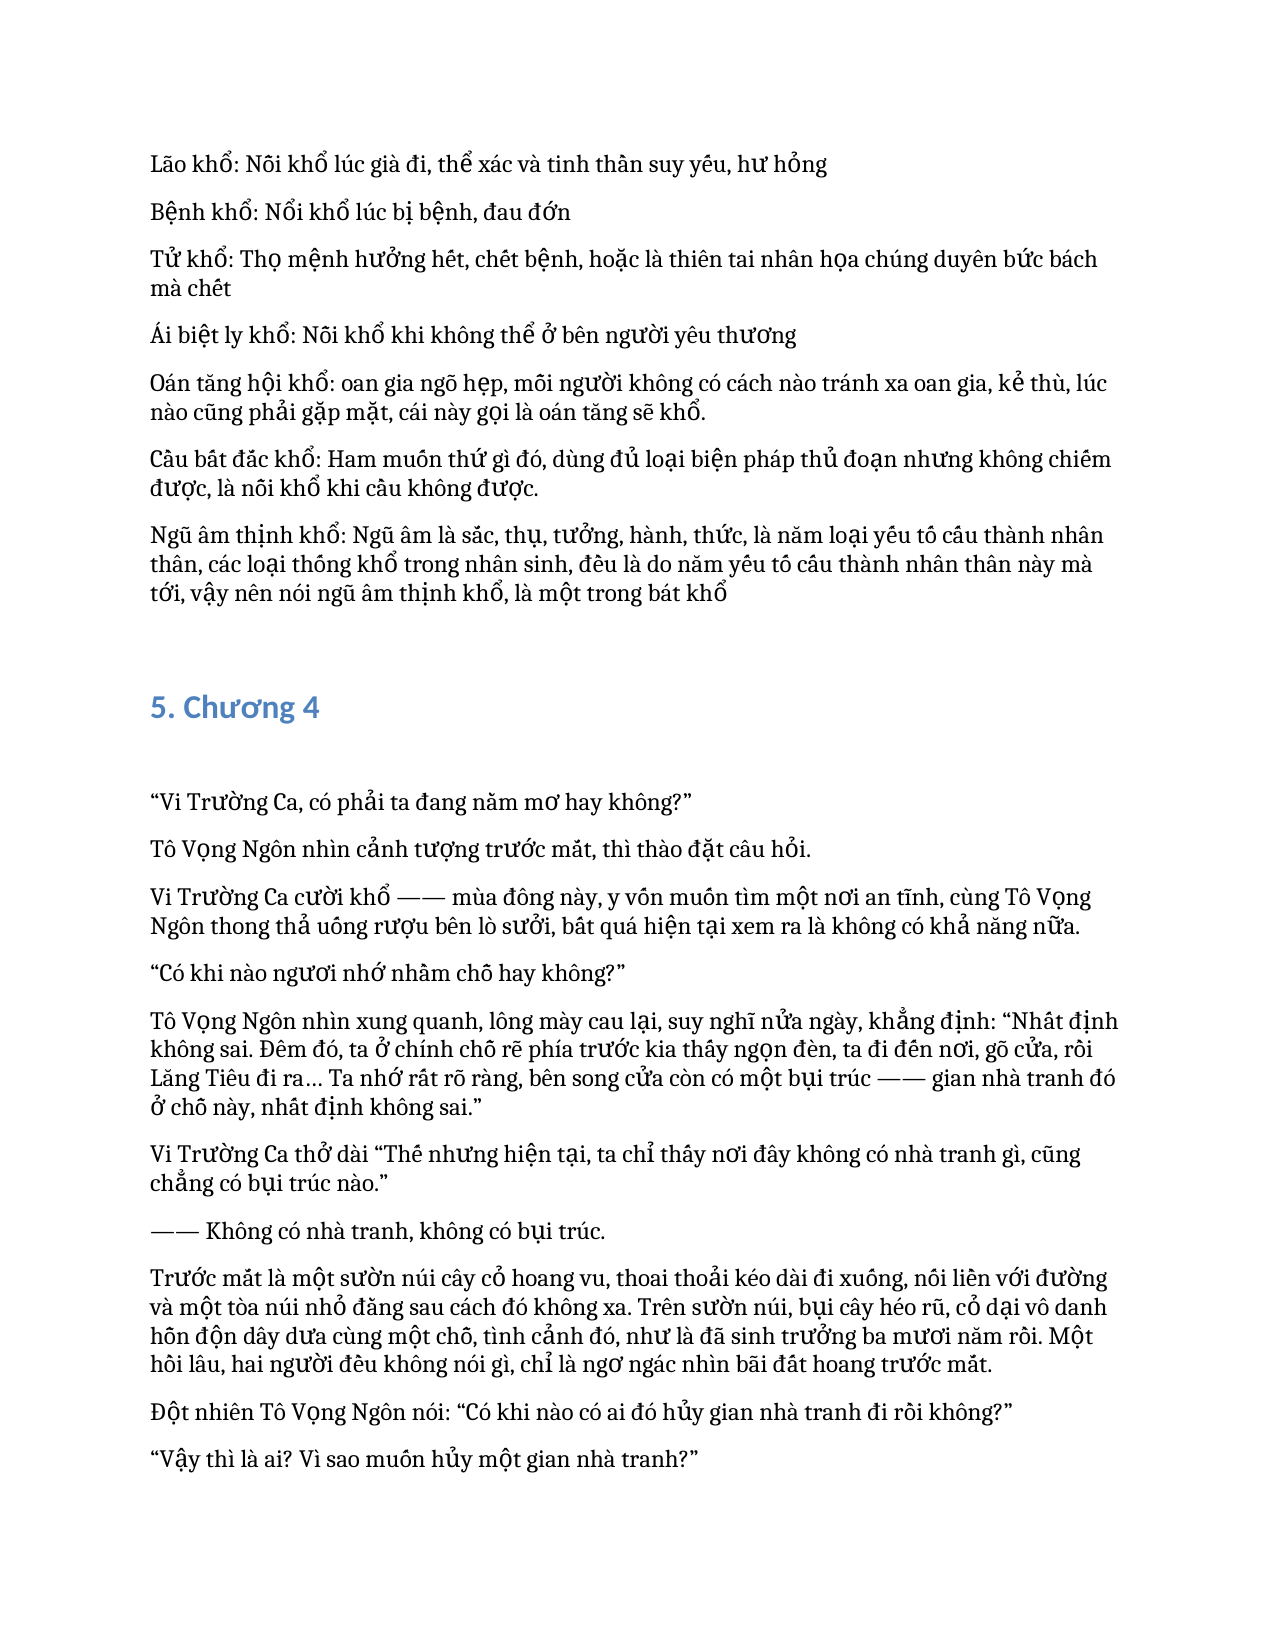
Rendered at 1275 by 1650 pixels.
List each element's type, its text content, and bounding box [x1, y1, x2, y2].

text Bệnh khổ: Nổi khổ lúc bị bệnh, đau đớn [150, 197, 1125, 226]
text Cầu bất đắc khổ: Ham muốn thứ gì đó, dùng đủ loại biện pháp thủ đoạn nhưng không chiếm được, là nỗi khổ khi cầu không được. [150, 445, 1125, 502]
text Tô Vọng Ngôn nhìn cảnh tượng trước mắt, thì thào đặt câu hỏi. [150, 835, 1125, 864]
text Trước mắt là một sườn núi cây cỏ hoang vu, thoai thoải kéo dài đi xuống, nối liền với đường và một tòa núi nhỏ đằng sau cách đó không xa. Trên sườn núi, bụi cây héo rũ, cỏ dại vô danh hỗn độn dây dưa cùng một chỗ, tình cảnh đó, như là đã sinh trưởng ba mươi năm rồi. Một hồi lâu, hai người đều không nói gì, chỉ là ngơ ngác nhìn bãi đất hoang trước mắt. [150, 1264, 1125, 1379]
text “Vi Trường Ca, có phải ta đang nằm mơ hay không?” [150, 730, 1125, 817]
text Vi Trường Ca cười khổ —— mùa đông này, y vốn muốn tìm một nơi an tĩnh, cùng Tô Vọng Ngôn thong thả uống rượu bên lò sưởi, bất quá hiện tại xem ra là không có khả năng nữa. [150, 883, 1125, 940]
text Ngũ âm thịnh khổ: Ngũ âm là sắc, thụ, tưởng, hành, thức, là năm loại yếu tố cấu thành nhân thân, các loại thống khổ trong nhân sinh, đều là do năm yếu tố cấu thành nhân thân này mà tới, vậy nên nói ngũ âm thịnh khổ, là một trong bát khổ [150, 521, 1125, 665]
text “Có khi nào ngươi nhớ nhầm chỗ hay không?” [150, 959, 1125, 988]
subtitle 5. Chương 4 [150, 686, 1125, 727]
text Lão khổ: Nỗi khổ lúc già đi, thể xác và tinh thần suy yếu, hư hỏng [150, 150, 1125, 179]
text —— Không có nhà tranh, không có bụi trúc. [150, 1217, 1125, 1245]
text Oán tăng hội khổ: oan gia ngõ hẹp, mỗi người không có cách nào tránh xa oan gia, kẻ thù, lúc nào cũng phải gặp mặt, cái này gọi là oán tăng sẽ khổ. [150, 369, 1125, 426]
text Tử khổ: Thọ mệnh hưởng hết, chết bệnh, hoặc là thiên tai nhân họa chúng duyên bức bách mà chết [150, 245, 1125, 302]
text Tô Vọng Ngôn nhìn xung quanh, lông mày cau lại, suy nghĩ nửa ngày, khẳng định: “Nhất định không sai. Đêm đó, ta ở chính chỗ rẽ phía trước kia thấy ngọn đèn, ta đi đến nơi, gõ cửa, rồi Lăng Tiêu đi ra… Ta nhớ rất rõ ràng, bên song cửa còn có một bụi trúc —— gian nhà tranh đó ở chỗ này, nhất định không sai.” [150, 1007, 1125, 1122]
text Ái biệt ly khổ: Nỗi khổ khi không thể ở bên người yêu thương [150, 321, 1125, 350]
text Đột nhiên Tô Vọng Ngôn nói: “Có khi nào có ai đó hủy gian nhà tranh đi rồi không?” [150, 1398, 1125, 1427]
text “Vậy thì là ai? Vì sao muốn hủy một gian nhà tranh?” [150, 1445, 1125, 1474]
text Vi Trường Ca thở dài “Thế nhưng hiện tại, ta chỉ thấy nơi đây không có nhà tranh gì, cũng chẳng có bụi trúc nào.” [150, 1140, 1125, 1198]
